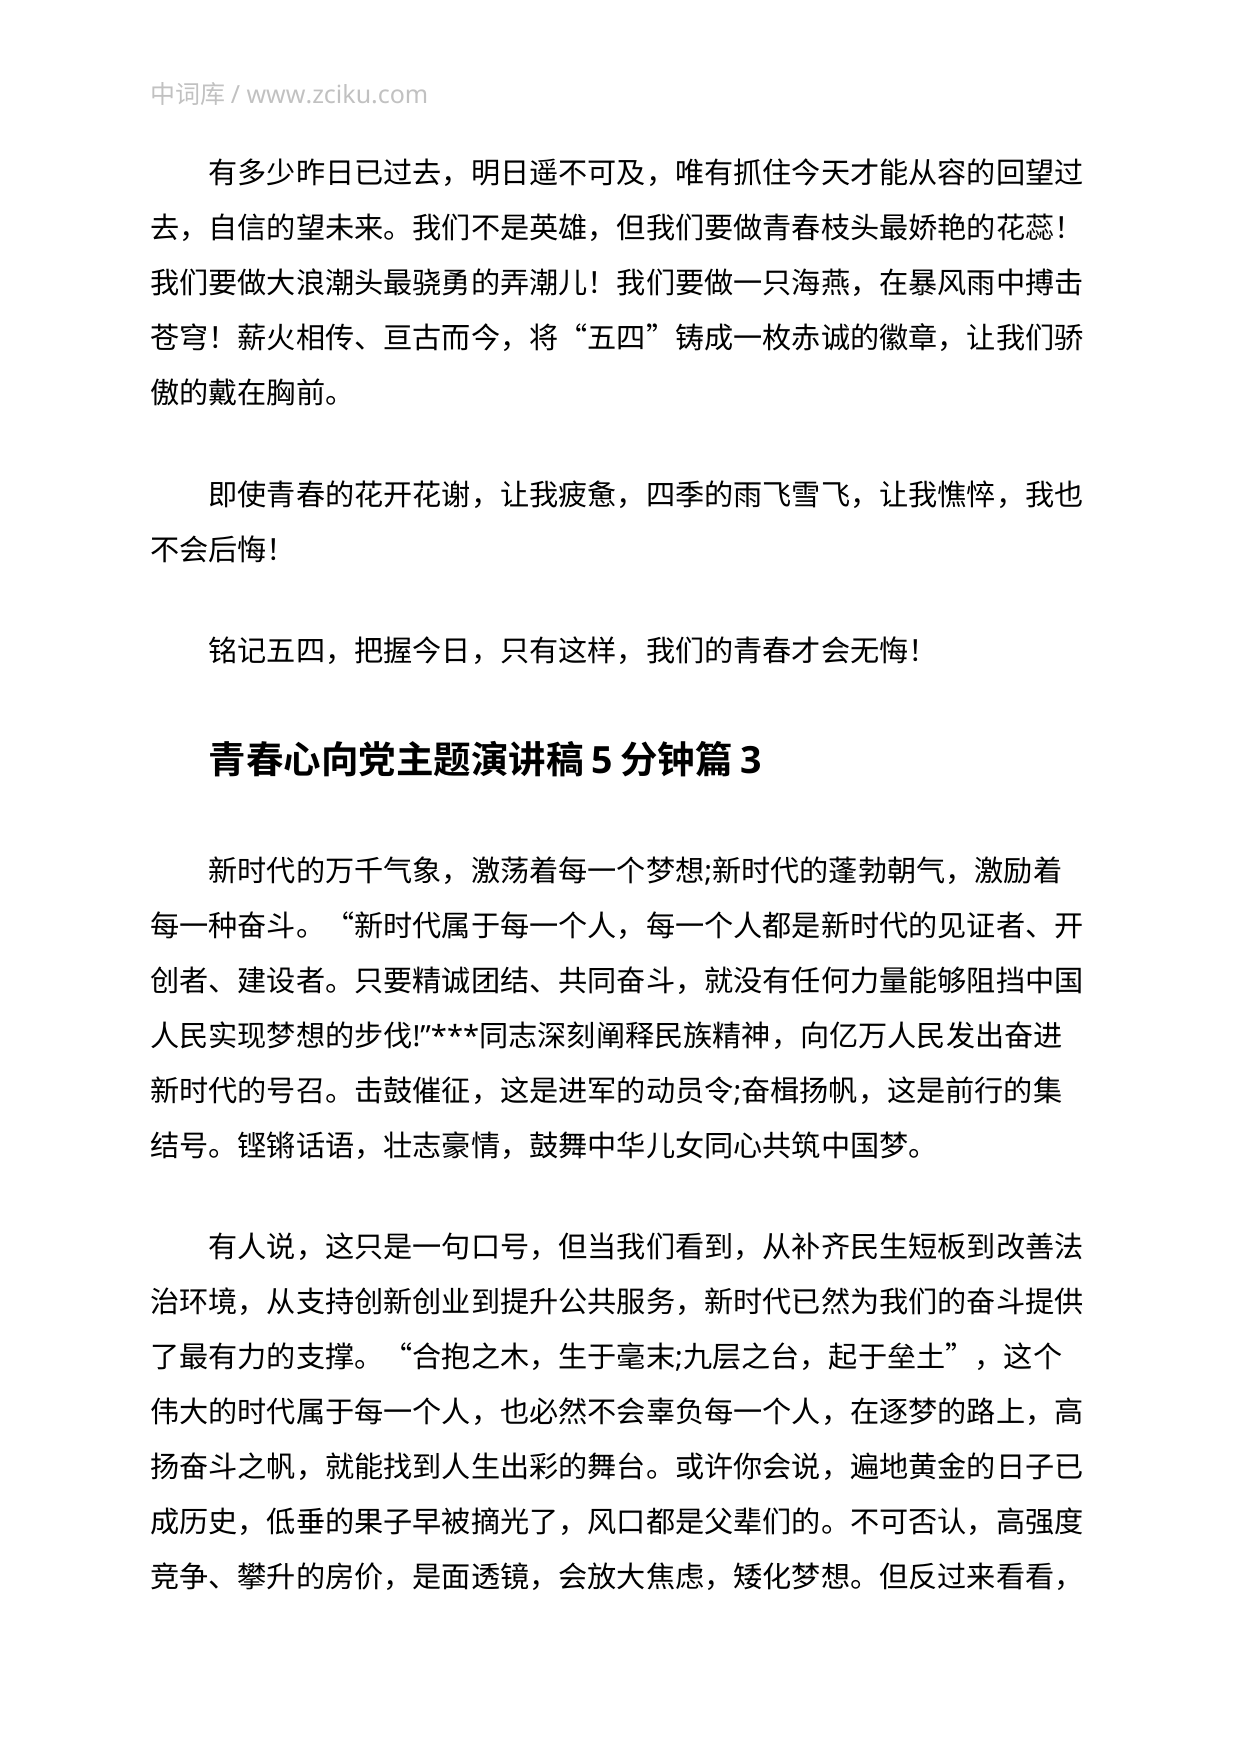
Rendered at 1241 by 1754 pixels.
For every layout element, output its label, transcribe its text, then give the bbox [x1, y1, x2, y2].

text 有多少昨日已过去，明日遥不可及，唯有抓住今天才能从容的回望过去，自信的望未来。我们不是英雄，但我们要做青春枝头最娇艳的花蕊！我们要做大浪潮头最骁勇的弄潮儿！我们要做一只海燕，在暴风雨中搏击苍穹！薪火相传、亘古而今，将“五四”铸成一枚赤诚的徽章，让我们骄傲的戴在胸前。 [150, 150, 1090, 412]
text 青春心向党主题演讲稿5分钟篇3 [150, 730, 1090, 784]
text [150, 1224, 1090, 1596]
text 新时代的万千气象，激荡着每一个梦想;新时代的蓬勃朝气，激励着每一种奋斗。“新时代属于每一个人，每一个人都是新时代的见证者、开创者、建设者。只要精诚团结、共同奋斗，就没有任何力量能够阻挡中国人民实现梦想的步伐!”***同志深刻阐释民族精神，向亿万人民发出奋进新时代的号召。击鼓催征，这是进军的动员令;奋楫扬帆，这是前行的集结号。铿锵话语，壮志豪情，鼓舞中华儿女同心共筑中国梦。 [150, 847, 1090, 1164]
text 铭记五四，把握今日，只有这样，我们的青春才会无悔！ [150, 628, 1090, 670]
text 即使青春的花开花谢，让我疲惫，四季的雨飞雪飞，让我憔悴，我也不会后悔！ [150, 471, 1090, 568]
